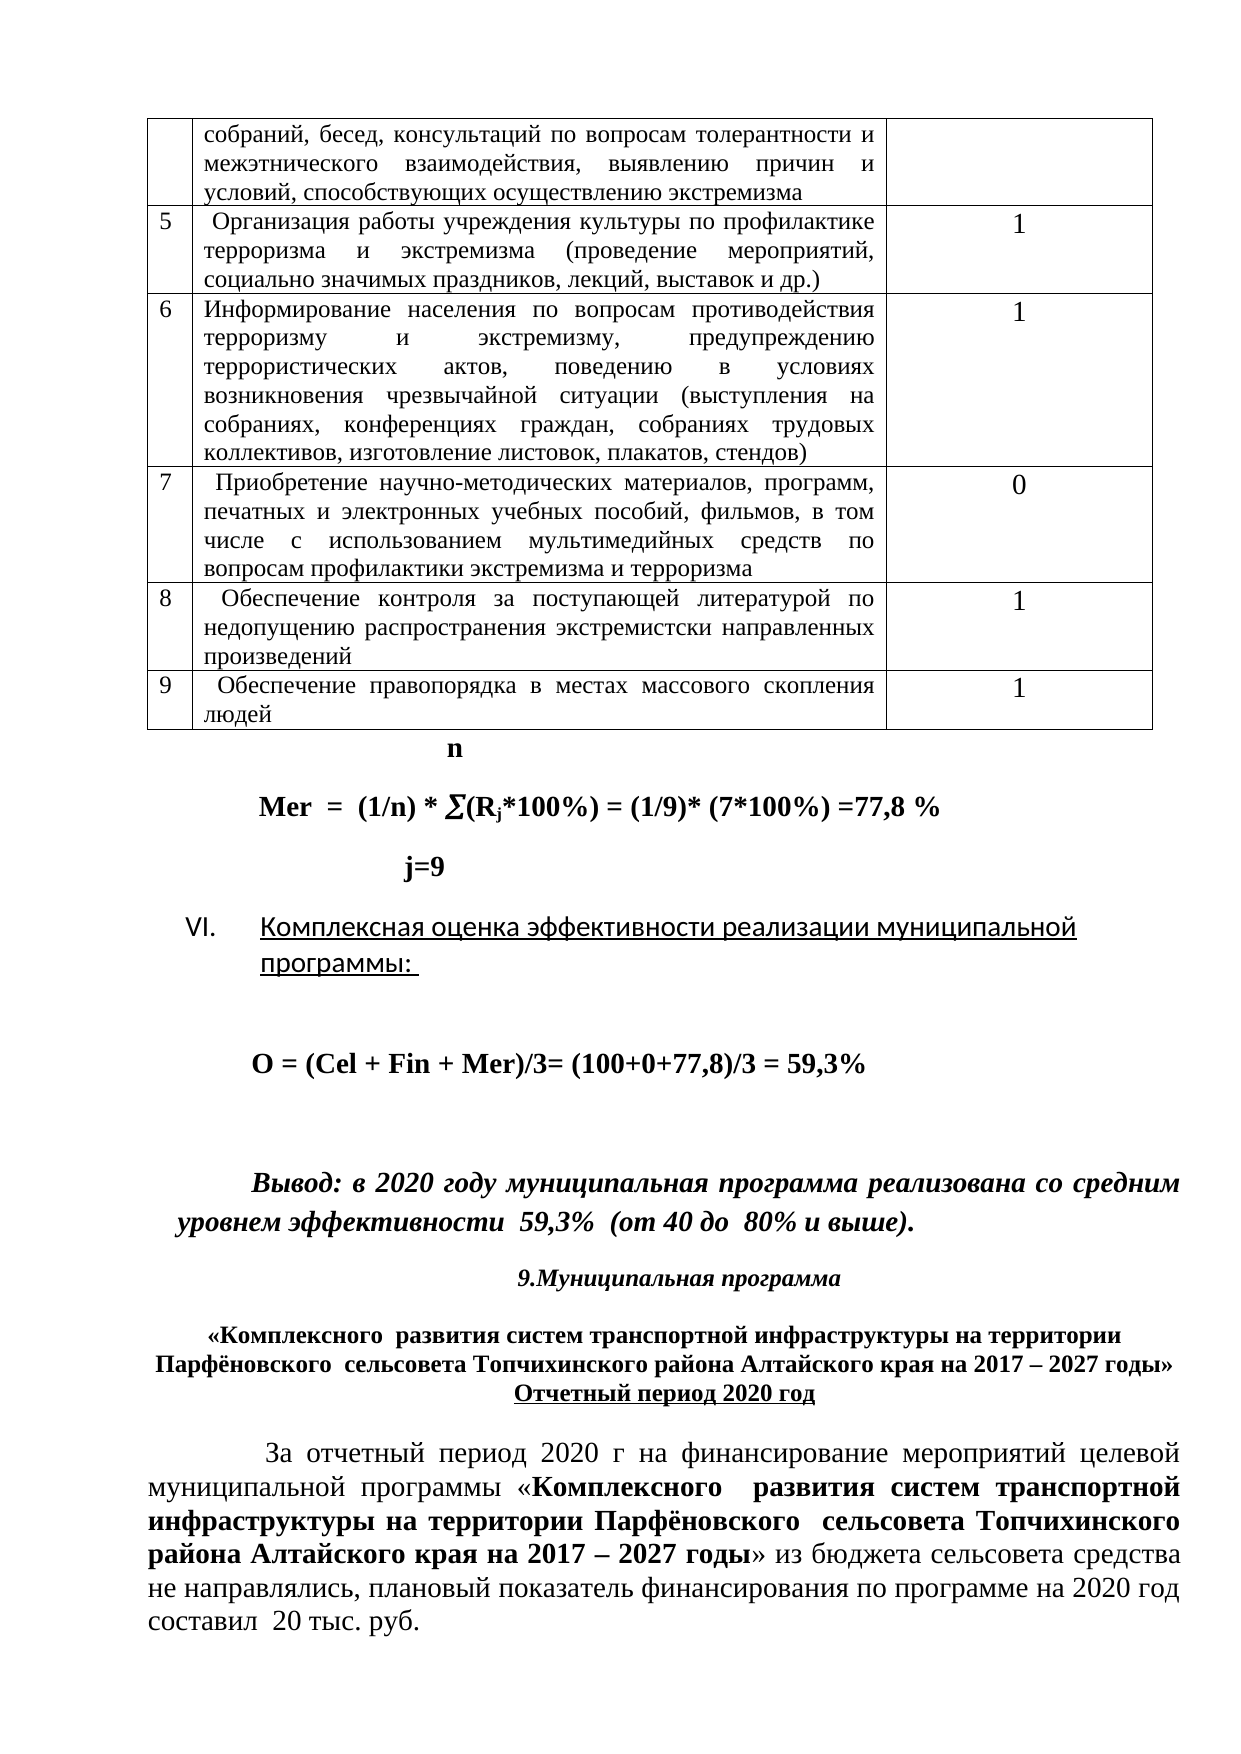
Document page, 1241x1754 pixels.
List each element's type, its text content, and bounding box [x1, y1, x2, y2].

text «Комплексного развития систем транспортной инфраструктуры на территории Парфёновского сельсовета Топчихинского района Алтайского края на 2017 – 2027 годы» [148, 1321, 1181, 1378]
text Mer = (1/n) * (Rj*100%) = (1/9)* (7*100%) =77,8 % [177, 789, 1181, 823]
list программы: [260, 944, 1181, 979]
table_cell Информирование населения по вопросам противодействия терроризму и экстремизму, предупреждению террористических актов, поведению в условиях возникновения чрезвычайной ситуации (выступления на собраниях, конференциях граждан, собраниях трудовых коллективов, изготовление листовок, плакатов, стендов) [193, 294, 886, 466]
table_cell Обеспечение контроля за поступающей литературой по недопущению распространения экстремистски направленных произведений [193, 583, 886, 669]
text 9.Муниципальная программа [177, 1263, 1181, 1292]
table_cell 9 [148, 671, 192, 729]
list Комплексная оценка эффективности реализации муниципальной [185, 908, 1181, 944]
text Вывод: в 2020 году муниципальная программа реализована со средним уровнем эффективности 59,3% (от 40 до 80% и выше). [177, 1165, 1181, 1237]
text За отчетный период 2020 г на финансирование мероприятий целевой муниципальной программы «Комплексного развития систем транспортной инфраструктуры на территории Парфёновского сельсовета Топчихинского района Алтайского края на 2017 – 2027 годы» из бюджета сельсовета средства не направлялись, плановый показатель финансирования по программе на 2020 год составил 20 тыс. руб. [148, 1436, 1181, 1637]
subtitle Отчетный период 2020 год [148, 1378, 1181, 1407]
table_cell 1 [887, 294, 1152, 466]
table_cell 6 [148, 294, 192, 466]
table_cell Обеспечение правопорядка в местах массового скопления людей [193, 671, 886, 729]
table_cell 1 [887, 119, 1152, 205]
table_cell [193, 119, 886, 205]
table_cell 0 [887, 467, 1152, 582]
table_cell Приобретение научно-методических материалов, программ, печатных и электронных учебных пособий, фильмов, в том числе с использованием мультимедийных средств по вопросам профилактики экстремизма и терроризма [193, 467, 886, 582]
table_cell 4 [148, 119, 192, 205]
table_cell 1 [887, 671, 1152, 729]
table_cell 1 [887, 583, 1152, 669]
table_cell 7 [148, 467, 192, 582]
text j=9 [148, 849, 1181, 882]
table_cell 5 [148, 206, 192, 293]
table_cell 1 [887, 206, 1152, 293]
table_cell 8 [148, 583, 192, 669]
table_cell Организация работы учреждения культуры по профилактике терроризма и экстремизма (проведение мероприятий, социально значимых праздников, лекций, выставок и др.) [193, 206, 886, 293]
text n [148, 730, 1181, 763]
text O = (Cel + Fin + Mer)/3= (100+0+77,8)/3 = 59,3% [177, 1046, 1181, 1080]
